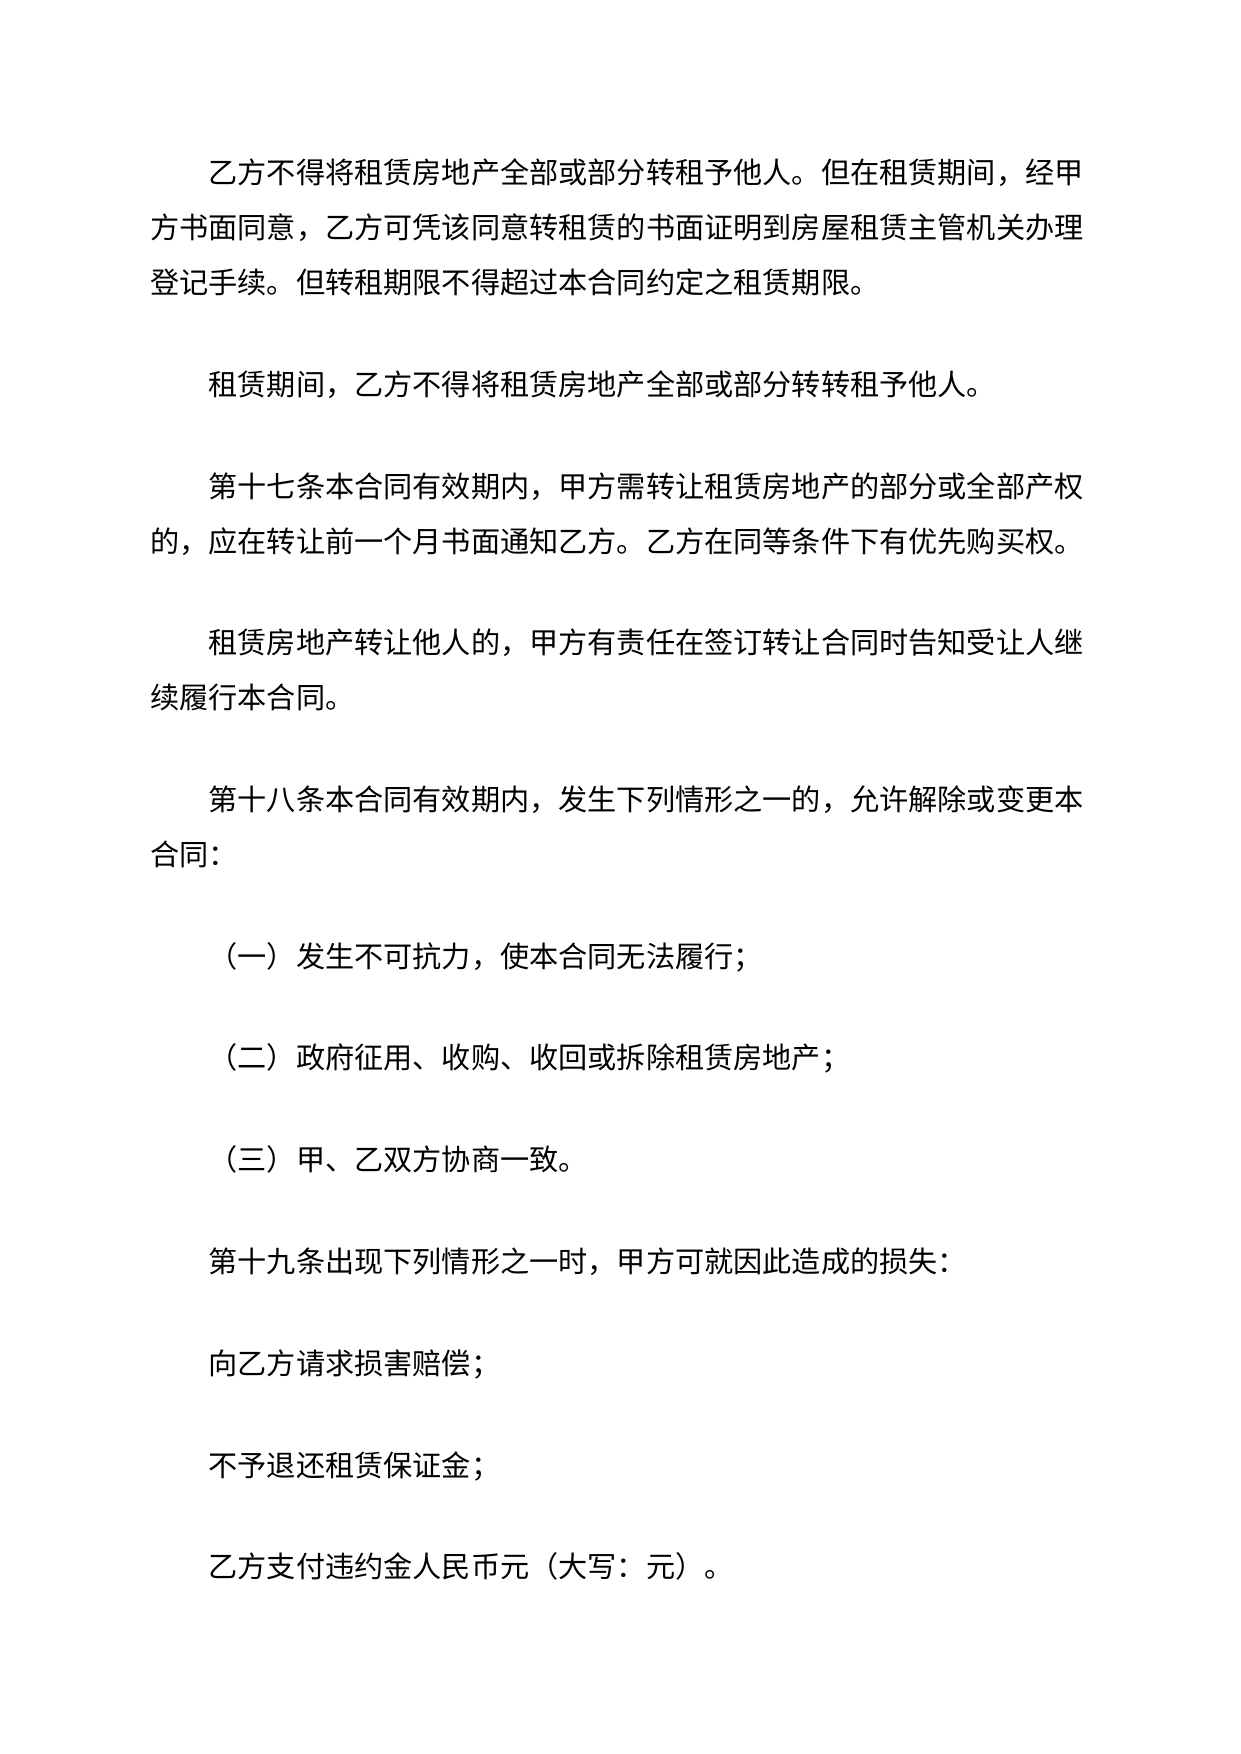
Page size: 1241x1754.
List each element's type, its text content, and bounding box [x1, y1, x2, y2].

text 第十七条本合同有效期内，甲方需转让租赁房地产的部分或全部产权的，应在转让前一个月书面通知乙方。乙方在同等条件下有优先购买权。 [150, 463, 1090, 561]
text （二）政府征用、收购、收回或拆除租赁房地产； [150, 1035, 1090, 1077]
text 乙方不得将租赁房地产全部或部分转租予他人。但在租赁期间，经甲方书面同意，乙方可凭该同意转租赁的书面证明到房屋租赁主管机关办理登记手续。但转租期限不得超过本合同约定之租赁期限。 [150, 150, 1090, 302]
text （三）甲、乙双方协商一致。 [150, 1137, 1090, 1179]
text 不予退还租赁保证金； [150, 1442, 1090, 1484]
text 乙方支付违约金人民币元（大写：元）。 [150, 1544, 1090, 1586]
text 向乙方请求损害赔偿； [150, 1340, 1090, 1383]
text 租赁期间，乙方不得将租赁房地产全部或部分转转租予他人。 [150, 362, 1090, 404]
text 租赁房地产转让他人的，甲方有责任在签订转让合同时告知受让人继续履行本合同。 [150, 620, 1090, 717]
text （一）发生不可抗力，使本合同无法履行； [150, 933, 1090, 976]
text 第十九条出现下列情形之一时，甲方可就因此造成的损失： [150, 1239, 1090, 1281]
text 第十八条本合同有效期内，发生下列情形之一的，允许解除或变更本合同： [150, 777, 1090, 874]
